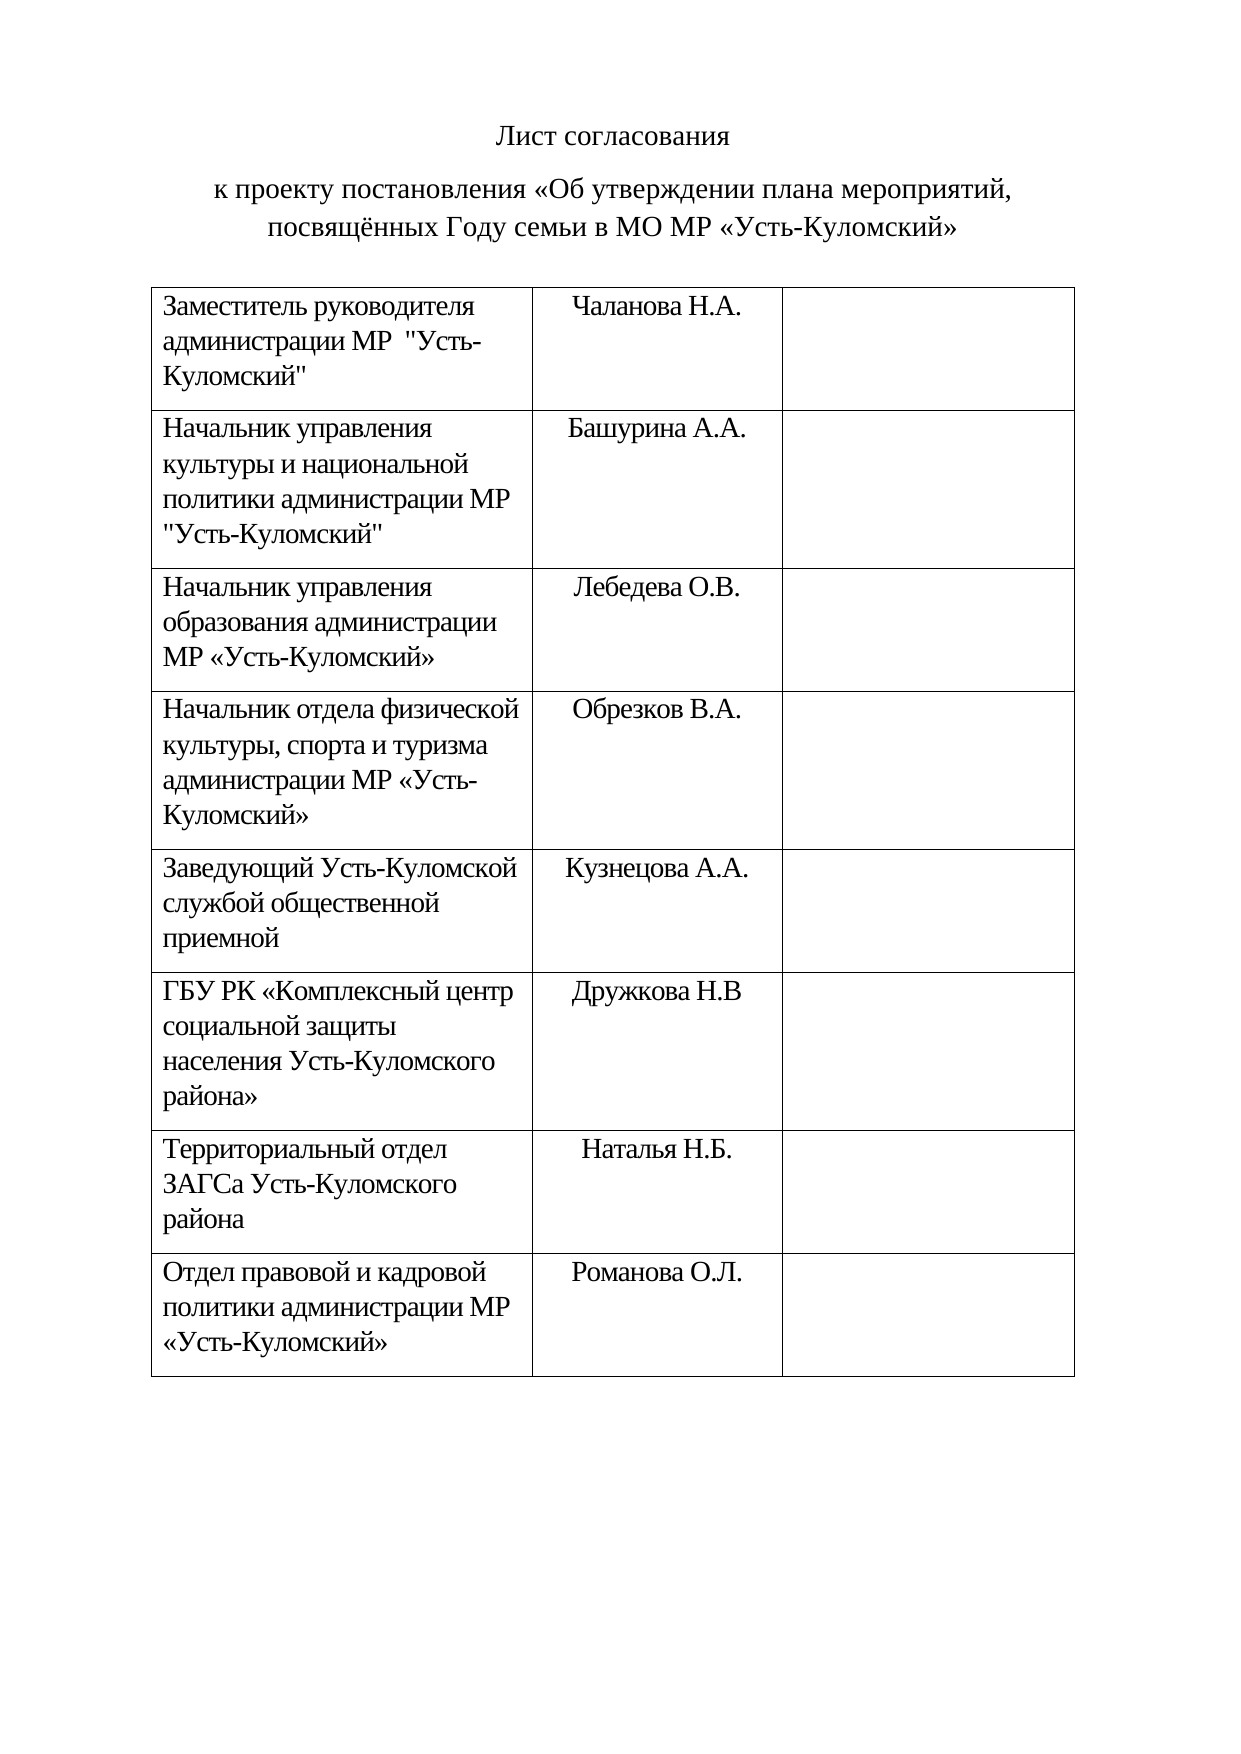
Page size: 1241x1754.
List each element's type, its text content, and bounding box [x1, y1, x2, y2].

table_cell [783, 411, 1074, 568]
table_cell [783, 850, 1074, 972]
table_cell Территориальный отдел ЗАГСа Усть-Куломского района [152, 1131, 532, 1253]
table_cell Наталья Н.Б. [533, 1131, 782, 1253]
text посвящённых Году семьи в МО МР «Усть-Куломский» [74, 209, 1152, 243]
table_cell [783, 1254, 1074, 1376]
table_cell [783, 973, 1074, 1130]
table_cell Романова О.Л. [533, 1254, 782, 1376]
table_cell Обрезков В.А. [533, 692, 782, 849]
table_header [783, 288, 1074, 409]
table_cell [783, 569, 1074, 691]
table_cell Заведующий Усть-Куломской службой общественной приемной [152, 850, 532, 972]
table_cell Лебедева О.В. [533, 569, 782, 691]
table_cell [783, 1131, 1074, 1253]
table_cell [783, 692, 1074, 849]
table_cell Башурина А.А. [533, 411, 782, 568]
text Лист согласования [74, 118, 1152, 152]
table_cell Начальник управления образования администрации МР «Усть-Куломский» [152, 569, 532, 691]
table_header Чаланова Н.А. [533, 288, 782, 409]
text к проекту постановления «Об утверждении плана мероприятий, [74, 171, 1152, 204]
table_cell Начальник управления культуры и национальной политики администрации МР "Усть-Куломский" [152, 411, 532, 568]
table_header Заместитель руководителя администрации МР "Усть-Куломский" [152, 288, 532, 409]
table_cell Кузнецова А.А. [533, 850, 782, 972]
table_cell ГБУ РК «Комплексный центр социальной защиты населения Усть-Куломского района» [152, 973, 532, 1130]
table_cell Отдел правовой и кадровой политики администрации МР «Усть-Куломский» [152, 1254, 532, 1376]
table_cell Начальник отдела физической культуры, спорта и туризма администрации МР «Усть-Куломский» [152, 692, 532, 849]
table_cell Дружкова Н.В [533, 973, 782, 1130]
